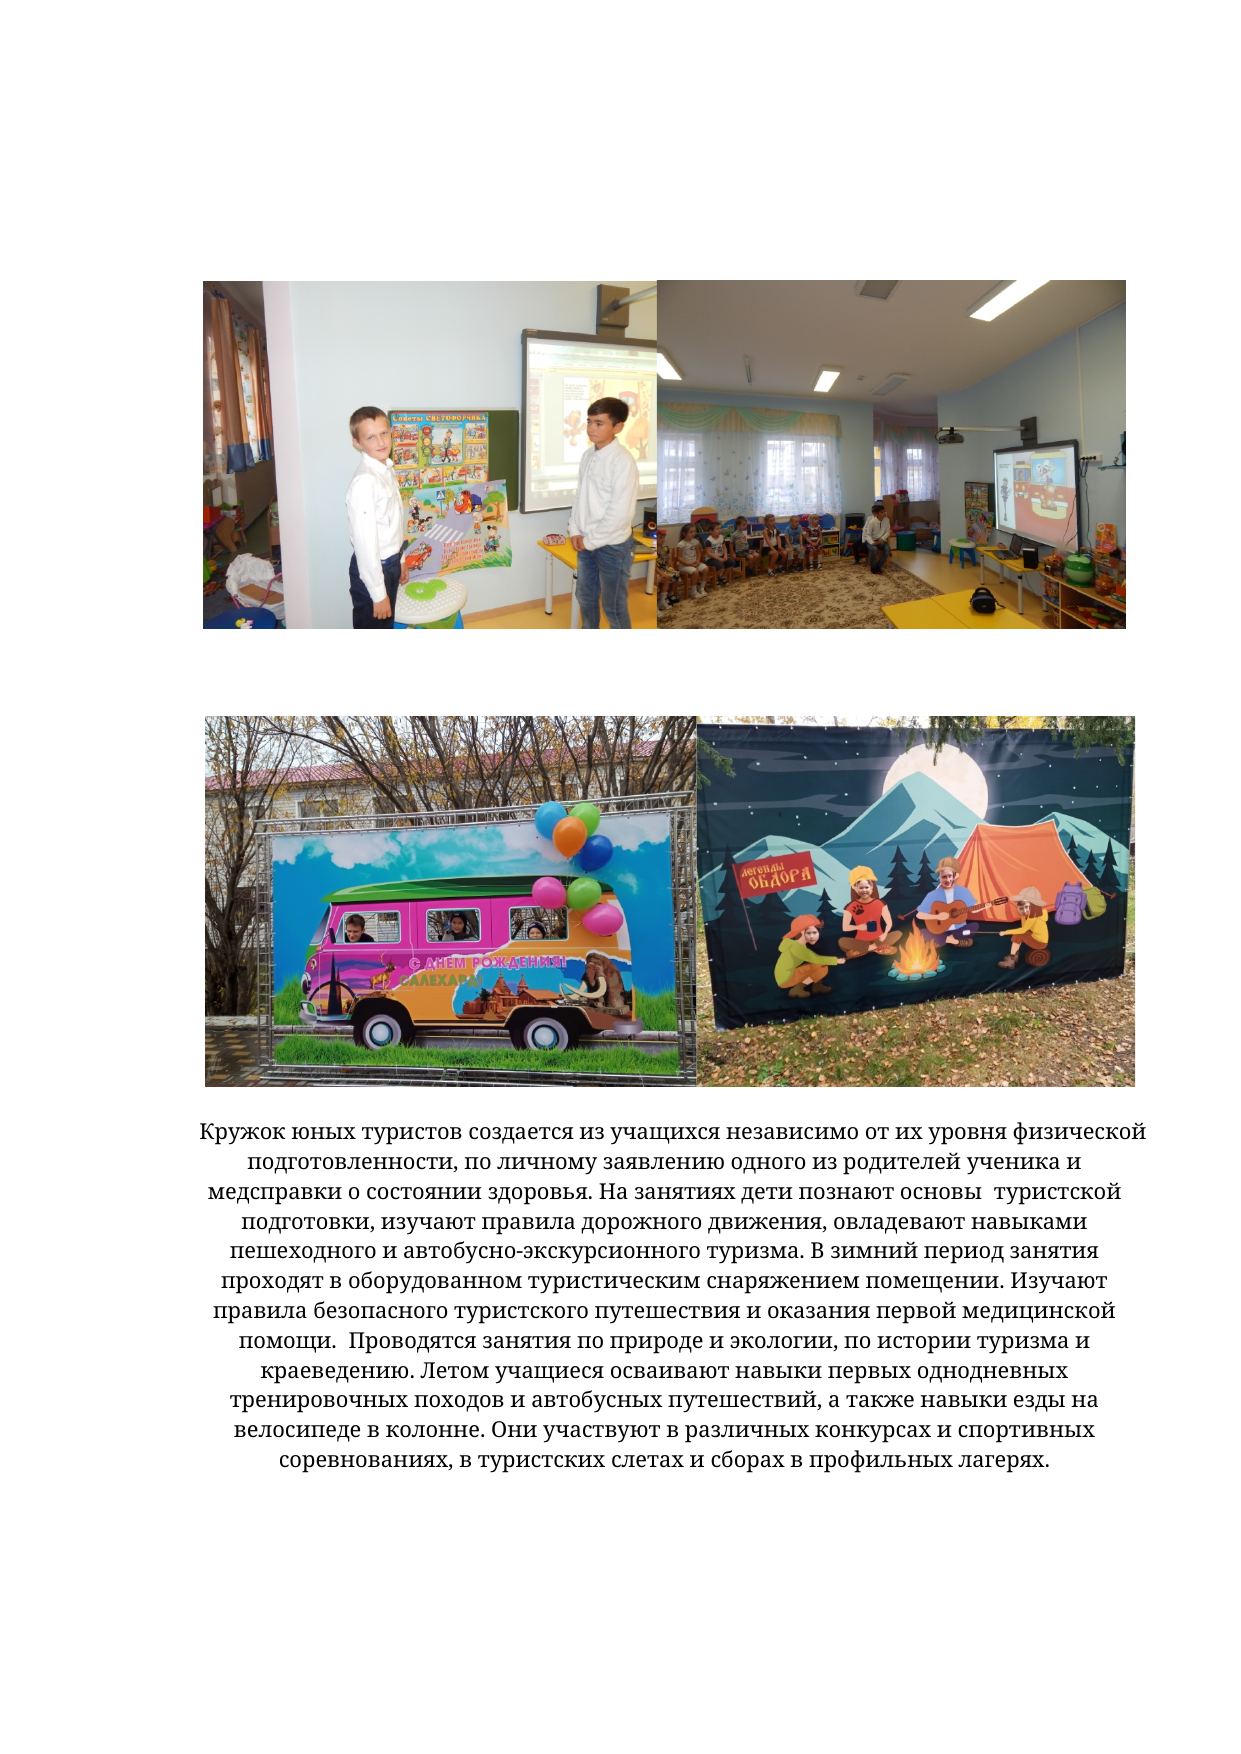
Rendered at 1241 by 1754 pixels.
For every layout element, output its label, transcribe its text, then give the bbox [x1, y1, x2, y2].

picture [205, 716, 1136, 1087]
text Кружок юных туристов создается из учащихся независимо от их уровня физической подготовленности, по личному заявлению одного из родителей ученика и медсправки о состоянии здоровья. На занятиях дети познают основы туристской подготовки, изучают правила дорожного движения, овладевают навыками пешеходного и автобусно-экскурсионного туризма. В зимний период занятия проходят в оборудованном туристическим снаряжением помещении. Изучают правила безопасного туристского путешествия и оказания первой медицинской помощи. Проводятся занятия по природе и экологии, по истории туризма и краеведению. Летом учащиеся осваивают навыки первых однодневных тренировочных походов и автобусных путешествий, а также навыки езды на велосипеде в колонне. Они участвуют в различных конкурсах и спортивных соревнованиях, в туристских слетах и сборах в профильных лагерях. [177, 1116, 1152, 1474]
picture [203, 280, 1126, 629]
